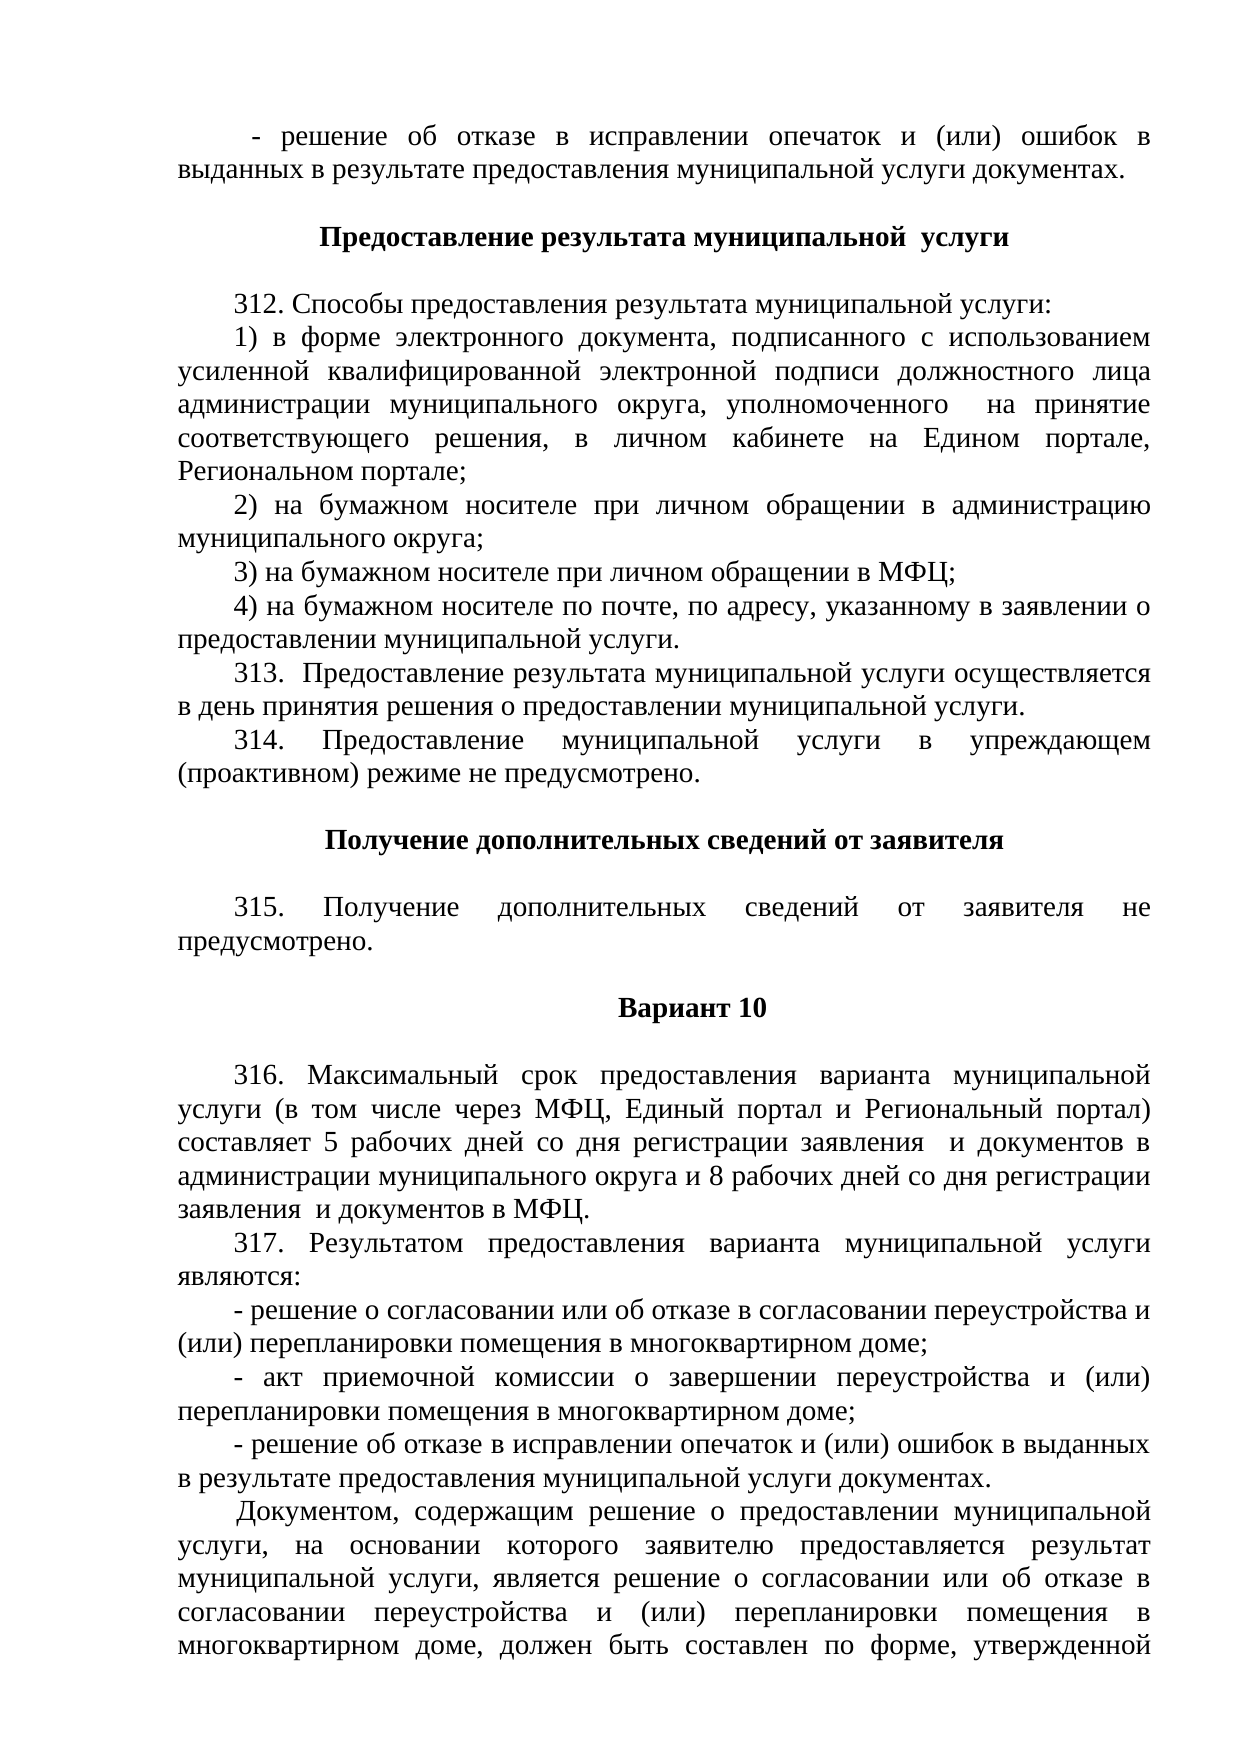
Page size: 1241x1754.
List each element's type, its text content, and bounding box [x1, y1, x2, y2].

text - решение о согласовании или об отказе в согласовании переустройства и (или) перепланировки помещения в многоквартирном доме; [177, 1292, 1152, 1359]
text 3) на бумажном носителе при личном обращении в МФЦ; [177, 554, 1152, 588]
text - акт приемочной комиссии о завершении переустройства и (или) перепланировки помещения в многоквартирном доме; [177, 1359, 1152, 1426]
text 4) на бумажном носителе по почте, по адресу, указанному в заявлении о предоставлении муниципальной услуги. [177, 588, 1152, 655]
text 316. Максимальный срок предоставления варианта муниципальной услуги (в том числе через МФЦ, Единый портал и Региональный портал) составляет 5 рабочих дней со дня регистрации заявления и документов в администрации муниципального округа и 8 рабочих дней со дня регистрации заявления и документов в МФЦ. [177, 1057, 1152, 1225]
text - решение об отказе в исправлении опечаток и (или) ошибок в выданных в результате предоставления муниципальной услуги документах. [177, 1426, 1152, 1493]
title Предоставление результата муниципальной услуги [177, 219, 1152, 252]
text 313. Предоставление результата муниципальной услуги осуществляется в день принятия решения о предоставлении муниципальной услуги. [177, 655, 1152, 722]
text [177, 1493, 1152, 1661]
text 315. Получение дополнительных сведений от заявителя не предусмотрено. [177, 889, 1152, 957]
text - решение об отказе в исправлении опечаток и (или) ошибок в выданных в результате предоставления муниципальной услуги документах. [177, 118, 1152, 185]
text 312. Способы предоставления результата муниципальной услуги: [177, 286, 1152, 319]
text 314. Предоставление муниципальной услуги в упреждающем (проактивном) режиме не предусмотрено. [177, 722, 1152, 789]
text 1) в форме электронного документа, подписанного с использованием усиленной квалифицированной электронной подписи должностного лица администрации муниципального округа, уполномоченного на принятие соответствующего решения, в личном кабинете на Едином портале, Региональном портале; [177, 319, 1152, 487]
text Вариант 10 [177, 990, 1152, 1024]
text 2) на бумажном носителе при личном обращении в администрацию муниципального округа; [177, 487, 1152, 554]
text Получение дополнительных сведений от заявителя [177, 822, 1152, 856]
text 317. Результатом предоставления варианта муниципальной услуги являются: [177, 1225, 1152, 1292]
